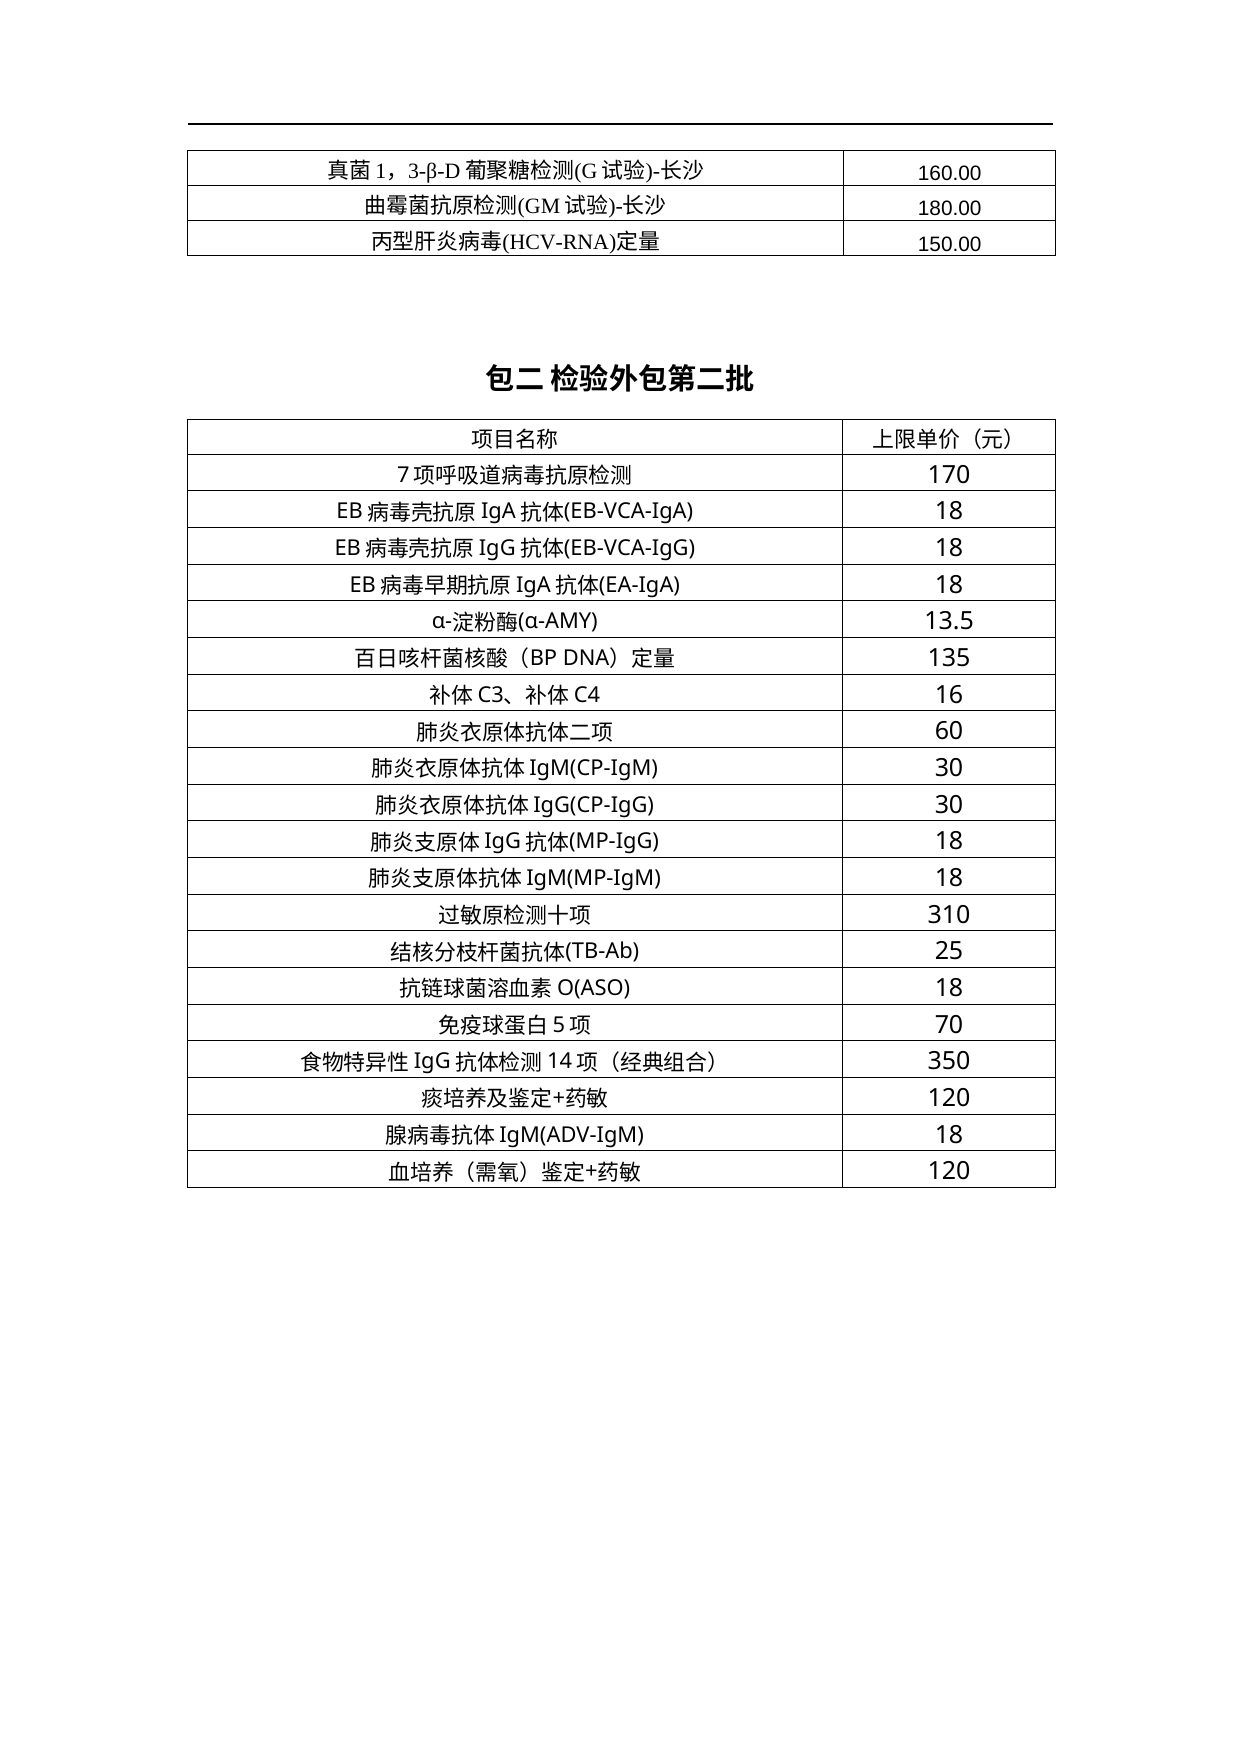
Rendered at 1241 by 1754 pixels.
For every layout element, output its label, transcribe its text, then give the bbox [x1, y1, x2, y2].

table_cell 18 [843, 858, 1055, 894]
table_header 项目名称 [188, 420, 842, 454]
table_cell EB病毒早期抗原IgA抗体(EA-IgA) [188, 565, 842, 600]
table_cell 13.5 [843, 601, 1055, 637]
table_cell 120 [843, 1151, 1055, 1187]
table_cell 30 [843, 785, 1055, 820]
table_cell 肺炎衣原体抗体IgG(CP-IgG) [188, 785, 842, 820]
table_cell 18 [843, 565, 1055, 600]
table_header 上限单价（元） [843, 420, 1055, 454]
table_cell 真菌1，3-β-D葡聚糖检测(G试验)-长沙 [188, 151, 843, 185]
table_cell 180.00 [844, 186, 1055, 220]
table_cell 60 [843, 711, 1055, 747]
table_cell 肺炎衣原体抗体二项 [188, 711, 842, 747]
table_cell 腺病毒抗体IgM(ADV-IgM) [188, 1115, 842, 1150]
table_cell 结核分枝杆菌抗体(TB-Ab) [188, 931, 842, 967]
table_cell 18 [843, 528, 1055, 564]
table_cell 18 [843, 1115, 1055, 1150]
table_cell 150.00 [844, 221, 1055, 255]
table_cell EB病毒壳抗原IgA抗体(EB-VCA-IgA) [188, 491, 842, 527]
table_cell 过敏原检测十项 [188, 895, 842, 930]
table_cell 16 [843, 675, 1055, 710]
table_cell 血培养（需氧）鉴定+药敏 [188, 1151, 842, 1187]
table_cell 免疫球蛋白5项 [188, 1005, 842, 1040]
table_cell 食物特异性IgG抗体检测14项（经典组合） [188, 1041, 842, 1077]
table_cell 百日咳杆菌核酸（BP DNA）定量 [188, 638, 842, 674]
table_cell 30 [843, 748, 1055, 784]
text 包二 检验外包第二批 [187, 355, 1053, 397]
table_cell EB病毒壳抗原IgG抗体(EB-VCA-IgG) [188, 528, 842, 564]
table_cell 7项呼吸道病毒抗原检测 [188, 455, 842, 490]
table_cell 350 [843, 1041, 1055, 1077]
table_cell α-淀粉酶(α-AMY) [188, 601, 842, 637]
table_cell 丙型肝炎病毒(HCV-RNA)定量 [188, 221, 843, 255]
table_cell 肺炎衣原体抗体IgM(CP-IgM) [188, 748, 842, 784]
table_cell 补体C3、补体C4 [188, 675, 842, 710]
table_cell 肺炎支原体抗体IgM(MP-IgM) [188, 858, 842, 894]
table_cell 160.00 [844, 151, 1055, 185]
table_cell 18 [843, 821, 1055, 857]
table_cell 170 [843, 455, 1055, 490]
table_cell 痰培养及鉴定+药敏 [188, 1078, 842, 1114]
table_cell 抗链球菌溶血素O(ASO) [188, 968, 842, 1004]
table_cell 曲霉菌抗原检测(GM试验)-长沙 [188, 186, 843, 220]
table_cell 18 [843, 968, 1055, 1004]
table_cell 310 [843, 895, 1055, 930]
table_cell 肺炎支原体IgG抗体(MP-IgG) [188, 821, 842, 857]
table_cell 70 [843, 1005, 1055, 1040]
table_cell 135 [843, 638, 1055, 674]
table_cell 18 [843, 491, 1055, 527]
table_cell 120 [843, 1078, 1055, 1114]
table_cell 25 [843, 931, 1055, 967]
